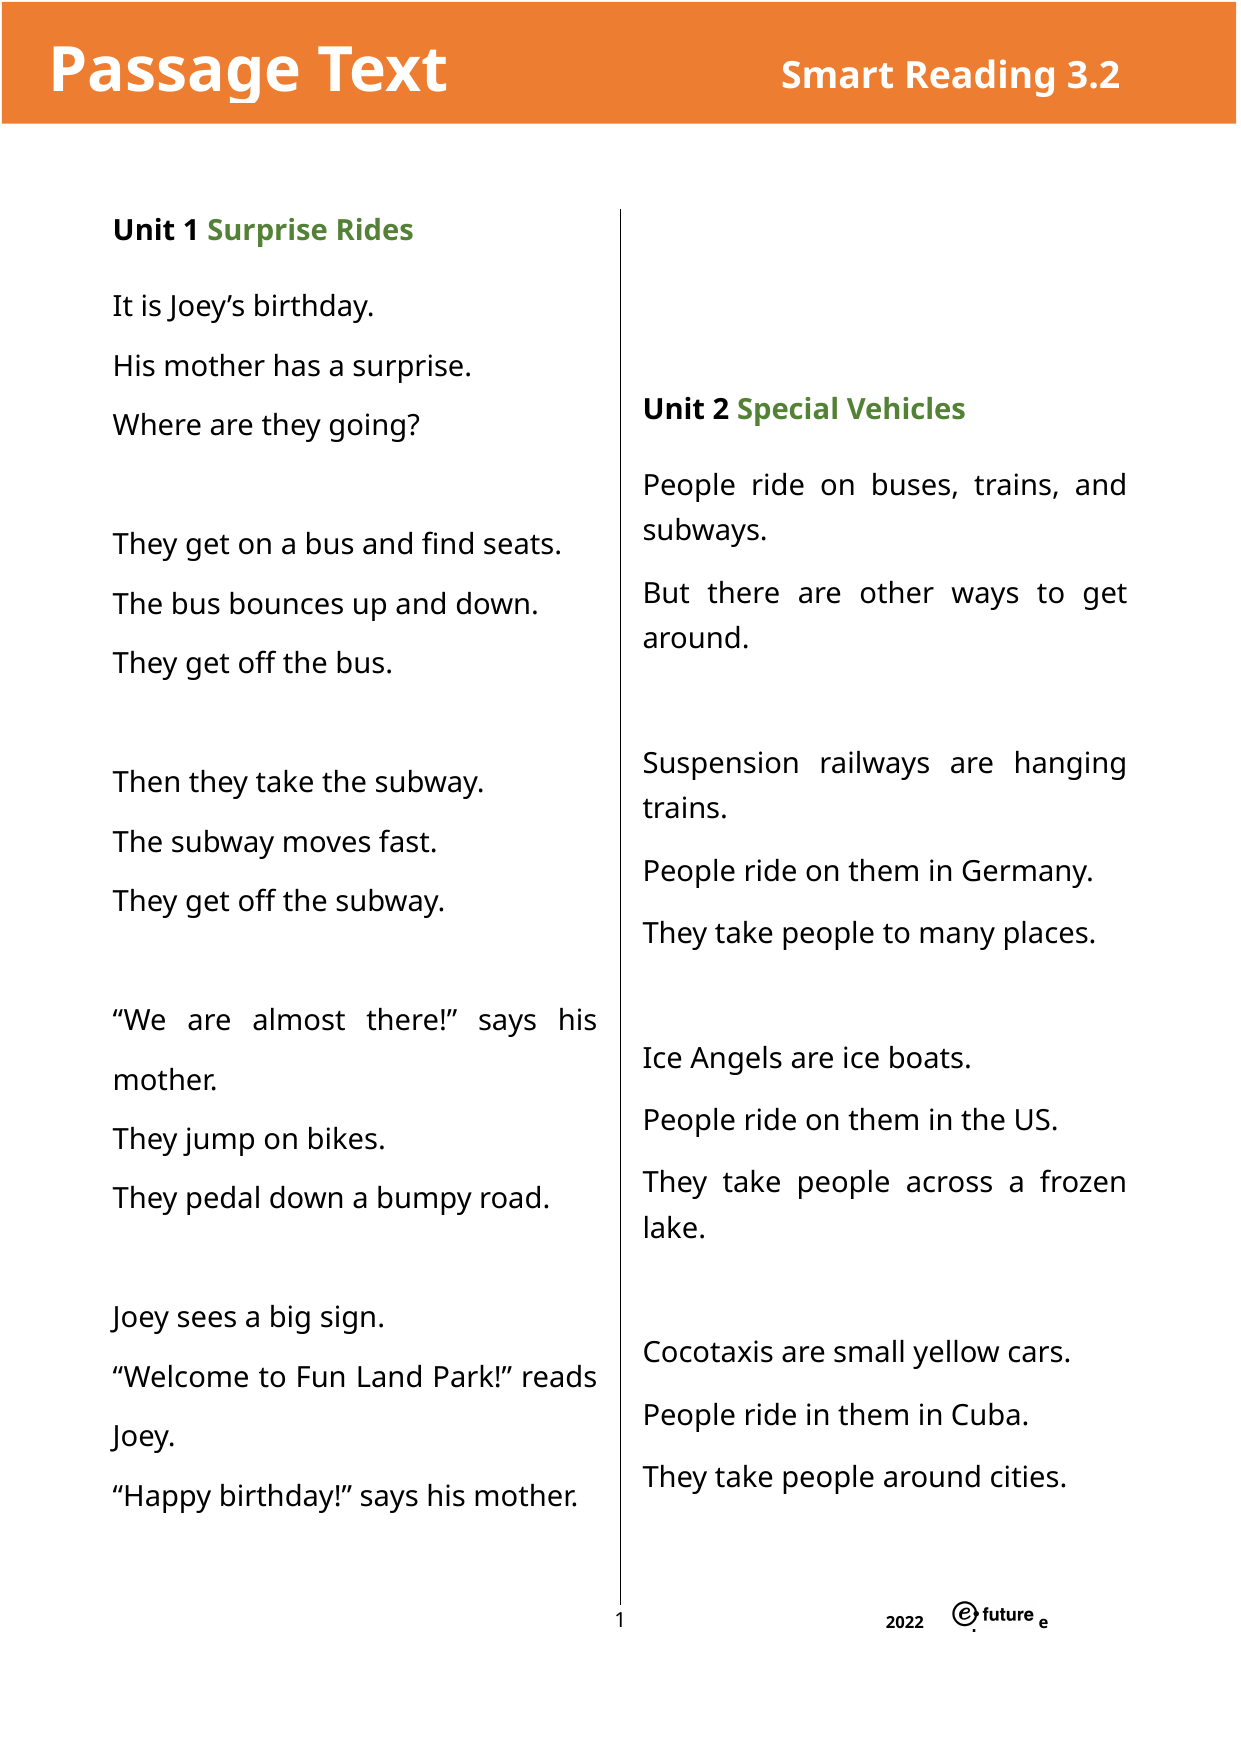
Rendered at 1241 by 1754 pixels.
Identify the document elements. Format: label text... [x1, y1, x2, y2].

text Cocotaxis are small yellow cars. [642, 1332, 1128, 1371]
text “We are almost there!” says his mother. [112, 999, 598, 1098]
text They get off the subway. [112, 880, 598, 920]
text They get on a bus and find seats. [112, 523, 598, 563]
text People ride in them in Cuba. [642, 1394, 1128, 1434]
text Unit 1 Surprise Rides [112, 209, 598, 249]
text It is Joey’s birthday. [112, 286, 598, 325]
text “Welcome to Fun Land Park!” reads Joey. [112, 1356, 598, 1455]
text People ride on them in Germany. [642, 850, 1128, 890]
text “Happy birthday!” says his mother. [112, 1475, 598, 1515]
text Then they take the subway. [112, 761, 598, 801]
text His mother has a surprise. [112, 345, 598, 385]
text They take people across a frozen lake. [642, 1162, 1128, 1247]
text But there are other ways to get around. [642, 572, 1128, 657]
text People ride on buses, trains, and subways. [642, 464, 1128, 549]
text Joey sees a big sign. [112, 1297, 598, 1336]
text Where are they going? [112, 404, 598, 444]
text They take people to many places. [642, 912, 1128, 952]
text They pedal down a bumpy road. [112, 1178, 598, 1217]
text Ice Angels are ice boats. [642, 1037, 1128, 1077]
picture [951, 1599, 1039, 1629]
text They get off the bus. [112, 642, 598, 682]
text People ride on them in the US. [642, 1099, 1128, 1139]
text Unit 2 Special Vehicles [642, 388, 1128, 428]
text They jump on bikes. [112, 1118, 598, 1158]
text The bus bounces up and down. [112, 583, 598, 623]
text Suspension railways are hanging trains. [642, 742, 1128, 827]
text They take people around cities. [642, 1456, 1128, 1496]
text The subway moves fast. [112, 821, 598, 861]
